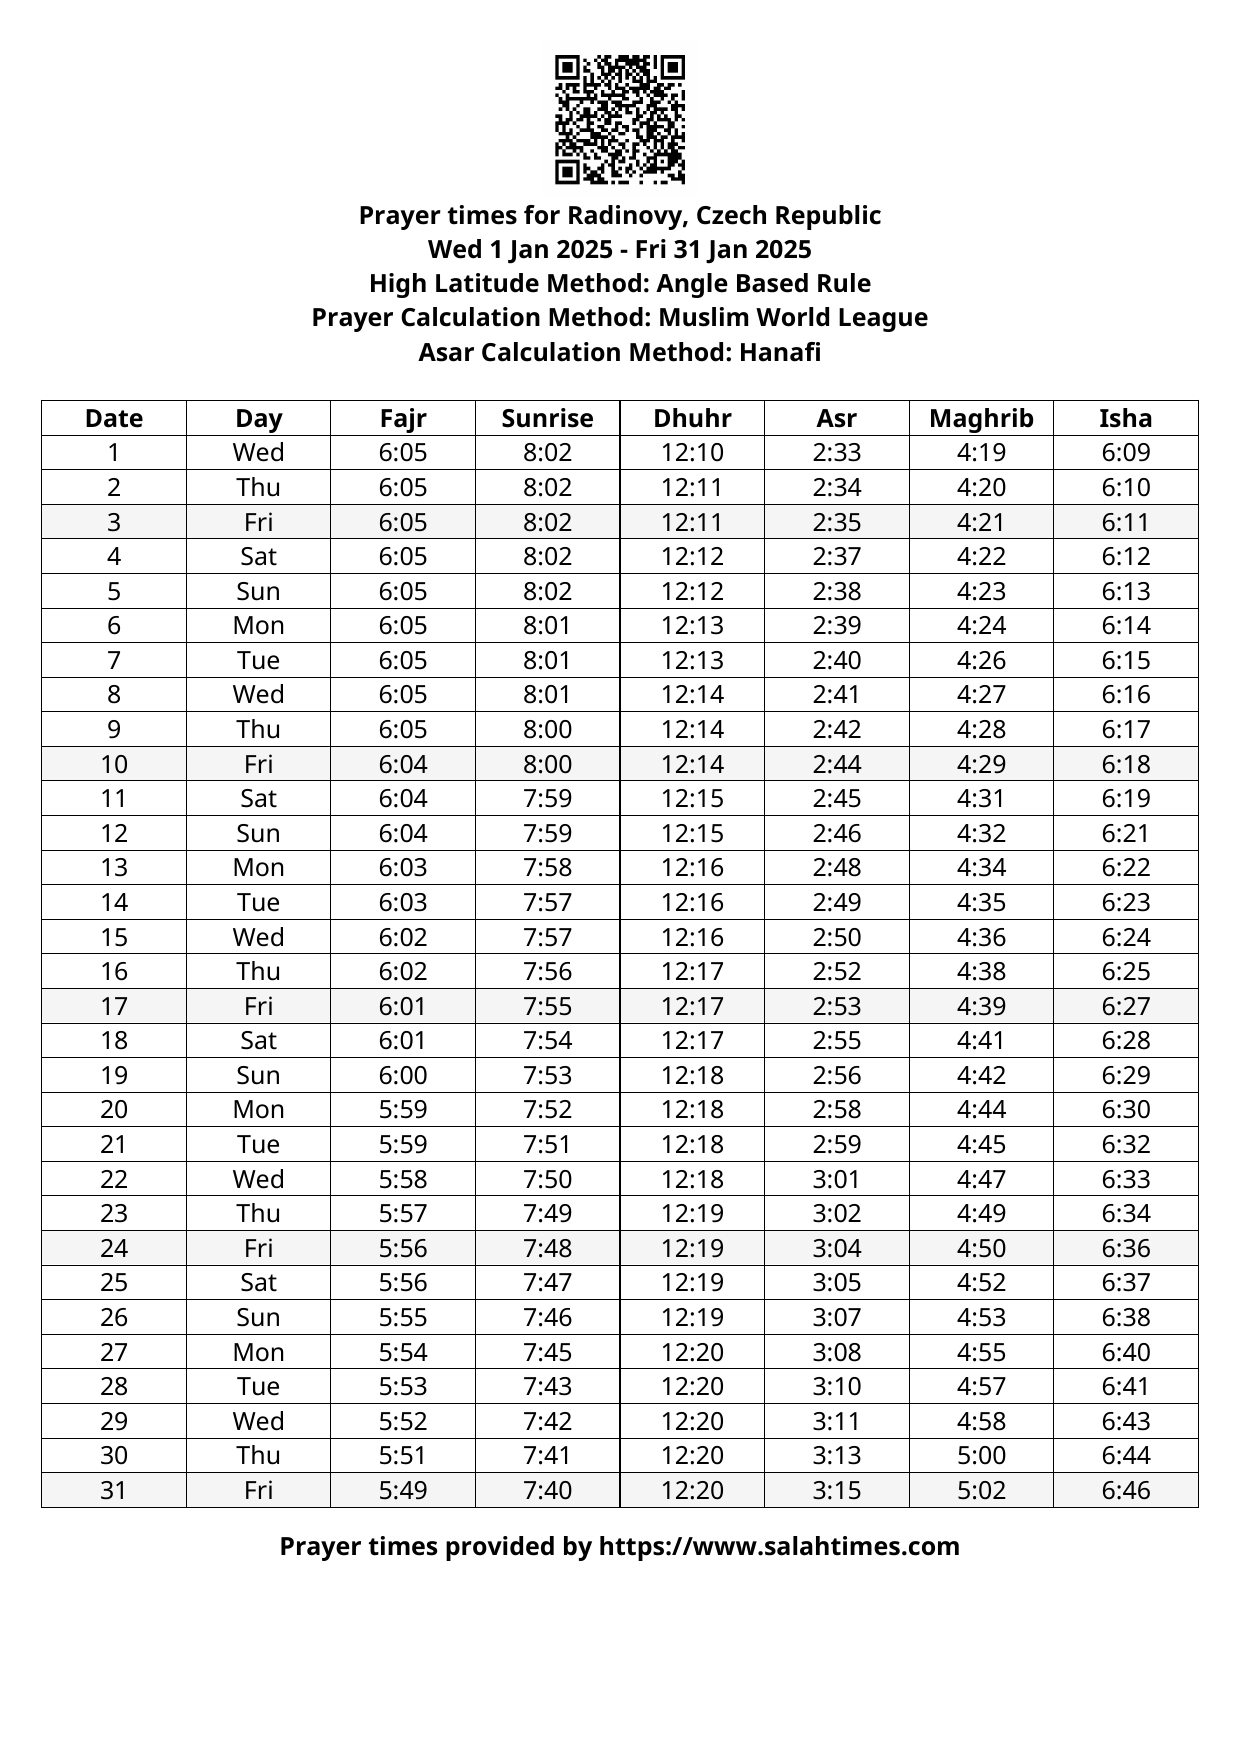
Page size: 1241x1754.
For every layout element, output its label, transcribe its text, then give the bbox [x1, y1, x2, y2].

table_cell 27 [42, 1335, 186, 1368]
table_cell 7:45 [476, 1335, 619, 1368]
table_cell 12:19 [621, 1196, 764, 1230]
table_cell 2:55 [765, 1024, 909, 1057]
table_cell 12:16 [621, 920, 764, 953]
table_cell 12:18 [621, 1127, 764, 1161]
table_cell 2:46 [765, 816, 909, 849]
table_cell 7 [42, 643, 186, 677]
table_cell Fri [187, 747, 330, 780]
table_cell Tue [187, 1127, 330, 1161]
table_cell 2:38 [765, 574, 909, 607]
table_cell 7:57 [476, 920, 619, 953]
table_cell 6:46 [1054, 1473, 1198, 1507]
picture [542, 41, 699, 198]
table_cell 11 [42, 781, 186, 815]
table_cell Sun [187, 816, 330, 849]
text Prayer times provided by https://www.salahtimes.com [42, 1528, 1198, 1563]
table_cell 5:58 [331, 1162, 475, 1195]
table_cell 4:32 [910, 816, 1053, 849]
table_cell 12:18 [621, 1162, 764, 1195]
table_cell 5:52 [331, 1404, 475, 1437]
table_cell 6:19 [1054, 781, 1198, 815]
text Wed 1 Jan 2025 - Fri 31 Jan 2025 [42, 232, 1198, 266]
table_cell 7:51 [476, 1127, 619, 1161]
table_cell 4:27 [910, 678, 1053, 711]
table_cell 12:18 [621, 1058, 764, 1092]
table_cell 12 [42, 816, 186, 849]
table_cell 4:41 [910, 1024, 1053, 1057]
table_cell 6:03 [331, 885, 475, 919]
table_cell 7:55 [476, 989, 619, 1022]
table_cell 6:30 [1054, 1093, 1198, 1126]
table_cell 15 [42, 920, 186, 953]
table_cell 6:43 [1054, 1404, 1198, 1437]
table_cell Sat [187, 539, 330, 573]
table_cell 2:39 [765, 609, 909, 642]
table_cell 4:36 [910, 920, 1053, 953]
table_cell 8:00 [476, 712, 619, 746]
table_cell 6:41 [1054, 1369, 1198, 1403]
table_cell 6:37 [1054, 1266, 1198, 1299]
text Prayer times for Radinovy, Czech Republic [42, 198, 1198, 232]
table_cell 6:02 [331, 920, 475, 953]
table_cell 7:57 [476, 885, 619, 919]
table_cell Mon [187, 1093, 330, 1126]
table_cell 25 [42, 1266, 186, 1299]
table_cell 12:15 [621, 816, 764, 849]
table_cell 6:01 [331, 989, 475, 1022]
table_cell 8:00 [476, 747, 619, 780]
table_cell 4:53 [910, 1300, 1053, 1334]
table_cell 6:04 [331, 747, 475, 780]
table_cell 2:40 [765, 643, 909, 677]
table_cell 6:34 [1054, 1196, 1198, 1230]
table_cell 7:48 [476, 1231, 619, 1264]
table_cell 3:05 [765, 1266, 909, 1299]
table_cell 7:47 [476, 1266, 619, 1299]
table_cell Mon [187, 609, 330, 642]
table_cell 8:02 [476, 436, 619, 469]
table_cell 7:49 [476, 1196, 619, 1230]
table_cell 19 [42, 1058, 186, 1092]
table_cell 12:19 [621, 1266, 764, 1299]
table_cell 7:46 [476, 1300, 619, 1334]
table_cell 12:11 [621, 505, 764, 538]
table_cell 3:07 [765, 1300, 909, 1334]
table_cell Fri [187, 989, 330, 1022]
table_cell 7:56 [476, 954, 619, 988]
table_cell 2:44 [765, 747, 909, 780]
table_cell 5:53 [331, 1369, 475, 1403]
table_cell 12:17 [621, 954, 764, 988]
table_cell 4:52 [910, 1266, 1053, 1299]
table_cell 8:02 [476, 574, 619, 607]
table_cell 12:17 [621, 1024, 764, 1057]
table_cell 6:05 [331, 505, 475, 538]
table_cell 12:14 [621, 712, 764, 746]
table_cell Fri [187, 1473, 330, 1507]
table_cell 6:10 [1054, 470, 1198, 504]
table_cell 12:16 [621, 851, 764, 884]
table_cell 2:58 [765, 1093, 909, 1126]
table_cell 6:05 [331, 539, 475, 573]
table_header Day [187, 401, 330, 434]
table_cell 4:58 [910, 1404, 1053, 1437]
table_cell 2:53 [765, 989, 909, 1022]
table_cell 6:16 [1054, 678, 1198, 711]
table_cell 30 [42, 1439, 186, 1472]
table_cell 3:04 [765, 1231, 909, 1264]
table_cell 31 [42, 1473, 186, 1507]
table_cell 12:16 [621, 885, 764, 919]
table_cell Thu [187, 470, 330, 504]
table_cell 12:12 [621, 539, 764, 573]
table_header Dhuhr [621, 401, 764, 434]
table_cell 8:01 [476, 678, 619, 711]
table_cell Tue [187, 885, 330, 919]
table_cell 6:28 [1054, 1024, 1198, 1057]
table_cell 24 [42, 1231, 186, 1264]
table_cell 3:08 [765, 1335, 909, 1368]
table_cell 21 [42, 1127, 186, 1161]
table_header Date [42, 401, 186, 434]
table_cell 5:56 [331, 1266, 475, 1299]
table_cell 5:49 [331, 1473, 475, 1507]
table_cell 5:59 [331, 1127, 475, 1161]
table_cell 3:15 [765, 1473, 909, 1507]
table_cell 4:28 [910, 712, 1053, 746]
table_cell Wed [187, 920, 330, 953]
table_cell 7:54 [476, 1024, 619, 1057]
table_cell 12:14 [621, 678, 764, 711]
table_cell 4:44 [910, 1093, 1053, 1126]
table_cell 6:23 [1054, 885, 1198, 919]
table_cell 6:05 [331, 678, 475, 711]
table_cell 12:14 [621, 747, 764, 780]
table_cell 4:38 [910, 954, 1053, 988]
table_cell 6:32 [1054, 1127, 1198, 1161]
table_cell 18 [42, 1024, 186, 1057]
table_cell 2:33 [765, 436, 909, 469]
table_cell 6:04 [331, 816, 475, 849]
table_cell 8:02 [476, 539, 619, 573]
table_cell 4:20 [910, 470, 1053, 504]
table_cell 12:20 [621, 1439, 764, 1472]
table_cell 6:00 [331, 1058, 475, 1092]
table_cell 2:42 [765, 712, 909, 746]
table_cell 3:13 [765, 1439, 909, 1472]
table_cell 3 [42, 505, 186, 538]
table_cell 13 [42, 851, 186, 884]
table_cell 5:00 [910, 1439, 1053, 1472]
table_cell 4:24 [910, 609, 1053, 642]
table_cell Thu [187, 712, 330, 746]
table_cell 28 [42, 1369, 186, 1403]
table_cell 12:18 [621, 1093, 764, 1126]
table_cell Mon [187, 1335, 330, 1368]
table_cell 4:26 [910, 643, 1053, 677]
table_cell 6:22 [1054, 851, 1198, 884]
table_cell Wed [187, 1162, 330, 1195]
table_cell 6:18 [1054, 747, 1198, 780]
table_cell 4:49 [910, 1196, 1053, 1230]
table_cell Thu [187, 1196, 330, 1230]
table_cell 26 [42, 1300, 186, 1334]
table_cell 12:20 [621, 1369, 764, 1403]
table_cell 5:02 [910, 1473, 1053, 1507]
table_cell Sun [187, 1058, 330, 1092]
table_cell 12:10 [621, 436, 764, 469]
table_cell 5:55 [331, 1300, 475, 1334]
table_cell 3:02 [765, 1196, 909, 1230]
table_cell 9 [42, 712, 186, 746]
table_cell 1 [42, 436, 186, 469]
table_cell 4:19 [910, 436, 1053, 469]
table_header Maghrib [910, 401, 1053, 434]
table_cell 12:11 [621, 470, 764, 504]
table_cell 6:05 [331, 643, 475, 677]
text Prayer Calculation Method: Muslim World League [42, 300, 1198, 334]
table_cell Thu [187, 1439, 330, 1472]
table_cell 6 [42, 609, 186, 642]
table_cell 8:01 [476, 643, 619, 677]
table_cell 6:09 [1054, 436, 1198, 469]
table_cell 5:59 [331, 1093, 475, 1126]
table_cell 16 [42, 954, 186, 988]
table_cell 4:23 [910, 574, 1053, 607]
table_cell 7:41 [476, 1439, 619, 1472]
table_cell 2 [42, 470, 186, 504]
table_cell 7:43 [476, 1369, 619, 1403]
table_cell 6:03 [331, 851, 475, 884]
table_cell 7:40 [476, 1473, 619, 1507]
table_cell 6:29 [1054, 1058, 1198, 1092]
table_cell 6:05 [331, 712, 475, 746]
table_cell 6:05 [331, 470, 475, 504]
table_cell 12:13 [621, 643, 764, 677]
text Asar Calculation Method: Hanafi [42, 334, 1198, 368]
table_cell 6:44 [1054, 1439, 1198, 1472]
table_cell 4:57 [910, 1369, 1053, 1403]
table_cell 6:27 [1054, 989, 1198, 1022]
table_cell Tue [187, 643, 330, 677]
table_cell 12:20 [621, 1473, 764, 1507]
table_cell Sun [187, 574, 330, 607]
table_cell Sat [187, 1024, 330, 1057]
table_cell 6:13 [1054, 574, 1198, 607]
table_cell 12:15 [621, 781, 764, 815]
table_cell 2:59 [765, 1127, 909, 1161]
table_cell 5:57 [331, 1196, 475, 1230]
table_cell Mon [187, 851, 330, 884]
table_cell 6:14 [1054, 609, 1198, 642]
table_cell 8 [42, 678, 186, 711]
table_cell 7:59 [476, 816, 619, 849]
table_cell 20 [42, 1093, 186, 1126]
table_cell 6:36 [1054, 1231, 1198, 1264]
table_cell 6:21 [1054, 816, 1198, 849]
table_cell 2:49 [765, 885, 909, 919]
table_header Asr [765, 401, 909, 434]
table_cell 5:54 [331, 1335, 475, 1368]
table_cell 6:05 [331, 574, 475, 607]
table_header Sunrise [476, 401, 619, 434]
table_cell Sat [187, 1266, 330, 1299]
table_cell 3:01 [765, 1162, 909, 1195]
table_cell 8:02 [476, 470, 619, 504]
table_cell 2:37 [765, 539, 909, 573]
table_cell Sun [187, 1300, 330, 1334]
table_cell 3:10 [765, 1369, 909, 1403]
table_cell 12:17 [621, 989, 764, 1022]
table_cell 22 [42, 1162, 186, 1195]
table_cell 6:17 [1054, 712, 1198, 746]
table_cell 2:34 [765, 470, 909, 504]
table_cell 4:21 [910, 505, 1053, 538]
table_cell Fri [187, 1231, 330, 1264]
table_cell 6:38 [1054, 1300, 1198, 1334]
table_cell 12:19 [621, 1300, 764, 1334]
table_cell 8:01 [476, 609, 619, 642]
table_cell 4:22 [910, 539, 1053, 573]
table_cell 6:01 [331, 1024, 475, 1057]
table_cell 4:29 [910, 747, 1053, 780]
table_cell 7:52 [476, 1093, 619, 1126]
table_cell 4:55 [910, 1335, 1053, 1368]
table_cell 4:39 [910, 989, 1053, 1022]
table_cell 6:04 [331, 781, 475, 815]
table_cell Wed [187, 678, 330, 711]
table_cell 12:20 [621, 1404, 764, 1437]
table_cell 6:33 [1054, 1162, 1198, 1195]
table_cell 5 [42, 574, 186, 607]
table_cell 8:02 [476, 505, 619, 538]
table_cell 2:35 [765, 505, 909, 538]
table_cell 5:56 [331, 1231, 475, 1264]
table_cell Tue [187, 1369, 330, 1403]
table_cell Fri [187, 505, 330, 538]
table_header Isha [1054, 401, 1198, 434]
table_cell 2:50 [765, 920, 909, 953]
table_cell 4:34 [910, 851, 1053, 884]
table_cell 5:51 [331, 1439, 475, 1472]
table_cell 12:13 [621, 609, 764, 642]
table_cell 6:24 [1054, 920, 1198, 953]
table_cell 7:50 [476, 1162, 619, 1195]
table_cell 4:35 [910, 885, 1053, 919]
table_header Fajr [331, 401, 475, 434]
table_cell 6:05 [331, 436, 475, 469]
table_cell 2:41 [765, 678, 909, 711]
table_cell 3:11 [765, 1404, 909, 1437]
table_cell 6:15 [1054, 643, 1198, 677]
table_cell 10 [42, 747, 186, 780]
table_cell 4:31 [910, 781, 1053, 815]
table_cell 6:12 [1054, 539, 1198, 573]
table_cell Thu [187, 954, 330, 988]
table_cell 6:05 [331, 609, 475, 642]
table_cell 2:45 [765, 781, 909, 815]
table_cell 12:20 [621, 1335, 764, 1368]
table_cell 4:42 [910, 1058, 1053, 1092]
table_cell 12:12 [621, 574, 764, 607]
table_cell 14 [42, 885, 186, 919]
table_cell 4 [42, 539, 186, 573]
table_cell 2:56 [765, 1058, 909, 1092]
table_cell 7:42 [476, 1404, 619, 1437]
text High Latitude Method: Angle Based Rule [42, 266, 1198, 300]
table_cell 7:53 [476, 1058, 619, 1092]
table_cell 4:45 [910, 1127, 1053, 1161]
table_cell 4:47 [910, 1162, 1053, 1195]
table_cell 23 [42, 1196, 186, 1230]
table_cell Wed [187, 1404, 330, 1437]
table_cell 2:52 [765, 954, 909, 988]
table_cell 6:40 [1054, 1335, 1198, 1368]
table_cell 17 [42, 989, 186, 1022]
table_cell 2:48 [765, 851, 909, 884]
table_cell Sat [187, 781, 330, 815]
table_cell 12:19 [621, 1231, 764, 1264]
table_cell 4:50 [910, 1231, 1053, 1264]
table_cell 7:59 [476, 781, 619, 815]
table_cell 6:25 [1054, 954, 1198, 988]
table_cell Wed [187, 436, 330, 469]
table_cell 6:02 [331, 954, 475, 988]
table_cell 7:58 [476, 851, 619, 884]
table_cell 29 [42, 1404, 186, 1437]
table_cell 6:11 [1054, 505, 1198, 538]
